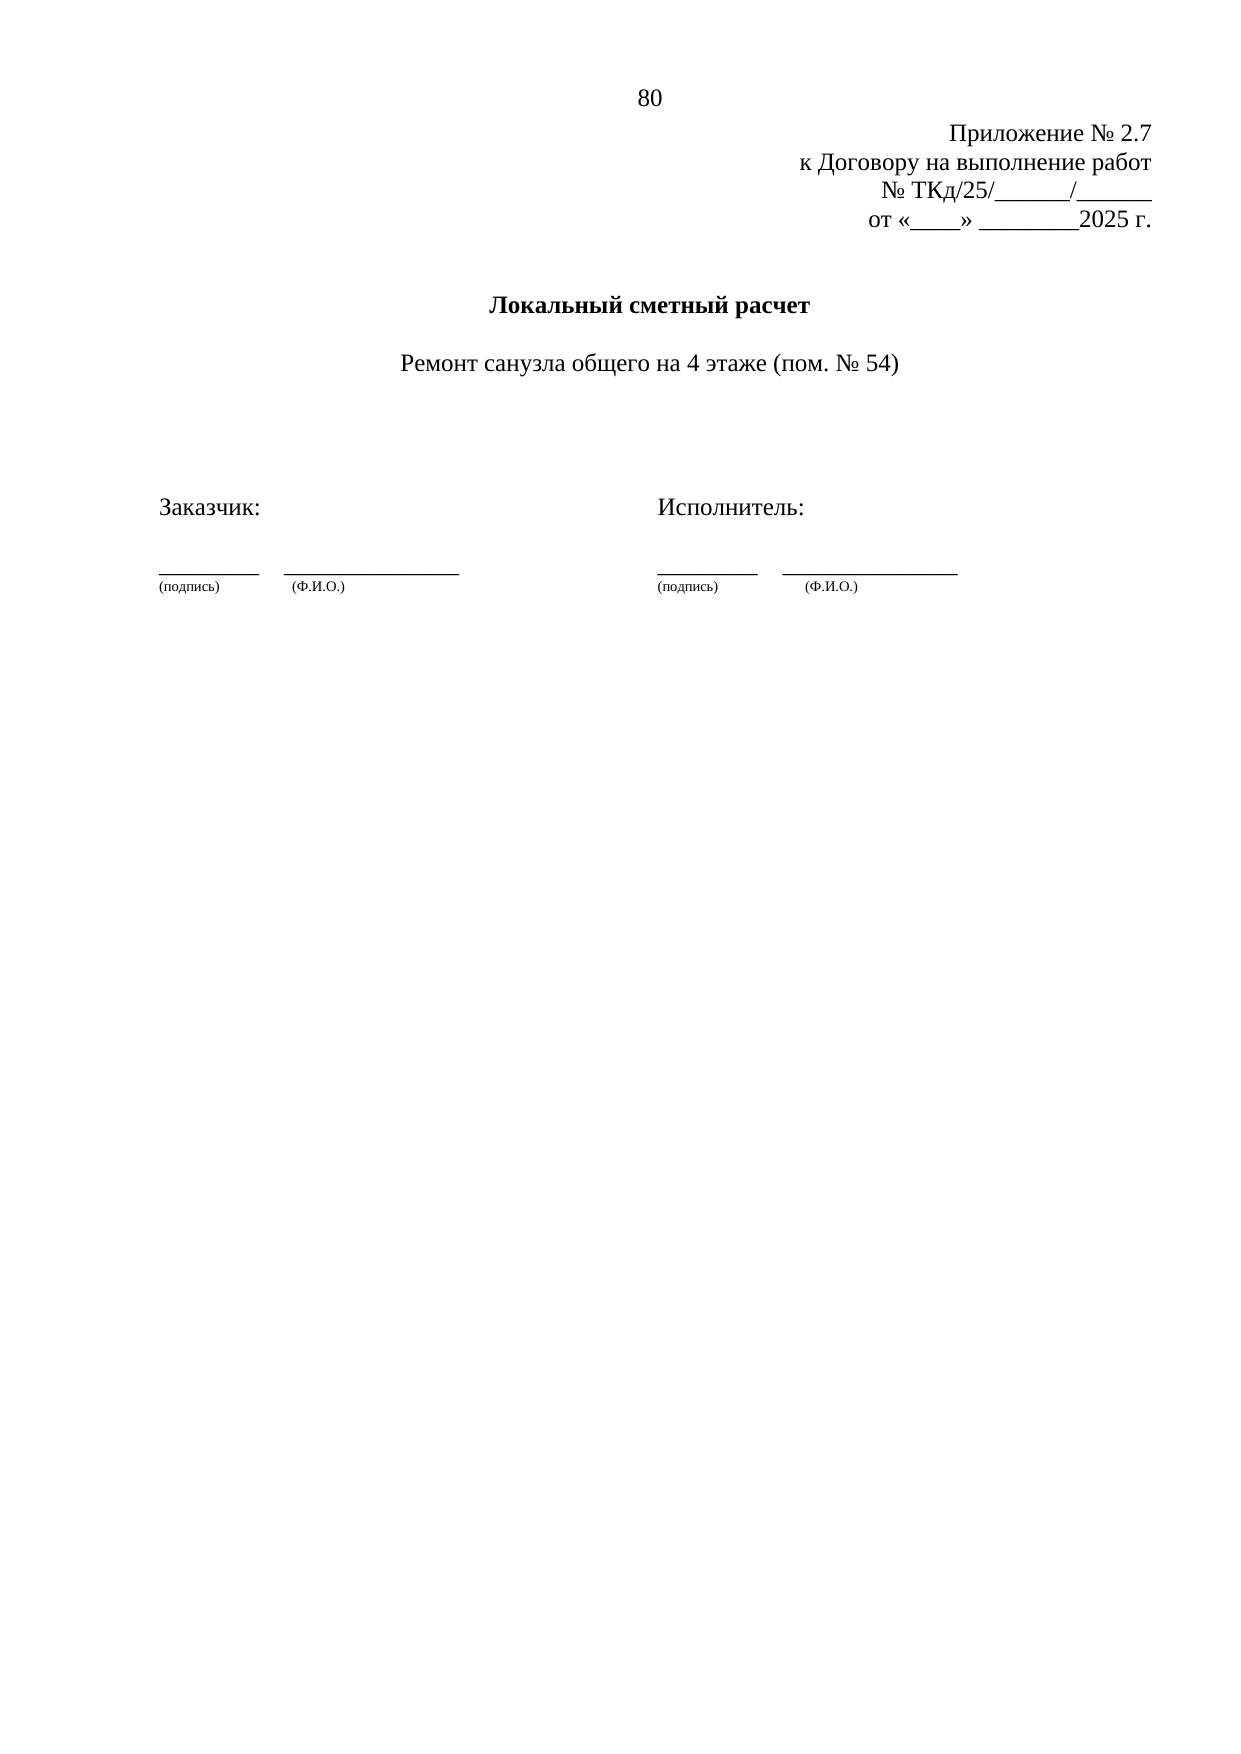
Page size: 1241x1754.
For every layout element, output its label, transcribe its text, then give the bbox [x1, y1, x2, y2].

table_header Исполнитель: ________ ______________ (подпись) (Ф.И.О.) [646, 492, 1093, 650]
text № ТКд/25/______/______ [148, 176, 1152, 204]
text к Договору на выполнение работ [148, 147, 1152, 176]
text Приложение № 2.7 [148, 118, 1152, 147]
text Ремонт санузла общего на 4 этаже (пом. № 54) [148, 348, 1152, 377]
text от «____» ________2025 г. [148, 204, 1152, 233]
table_header Заказчик: ________ ______________ (подпись) (Ф.И.О.) [148, 492, 646, 650]
text Локальный сметный расчет [148, 291, 1152, 319]
